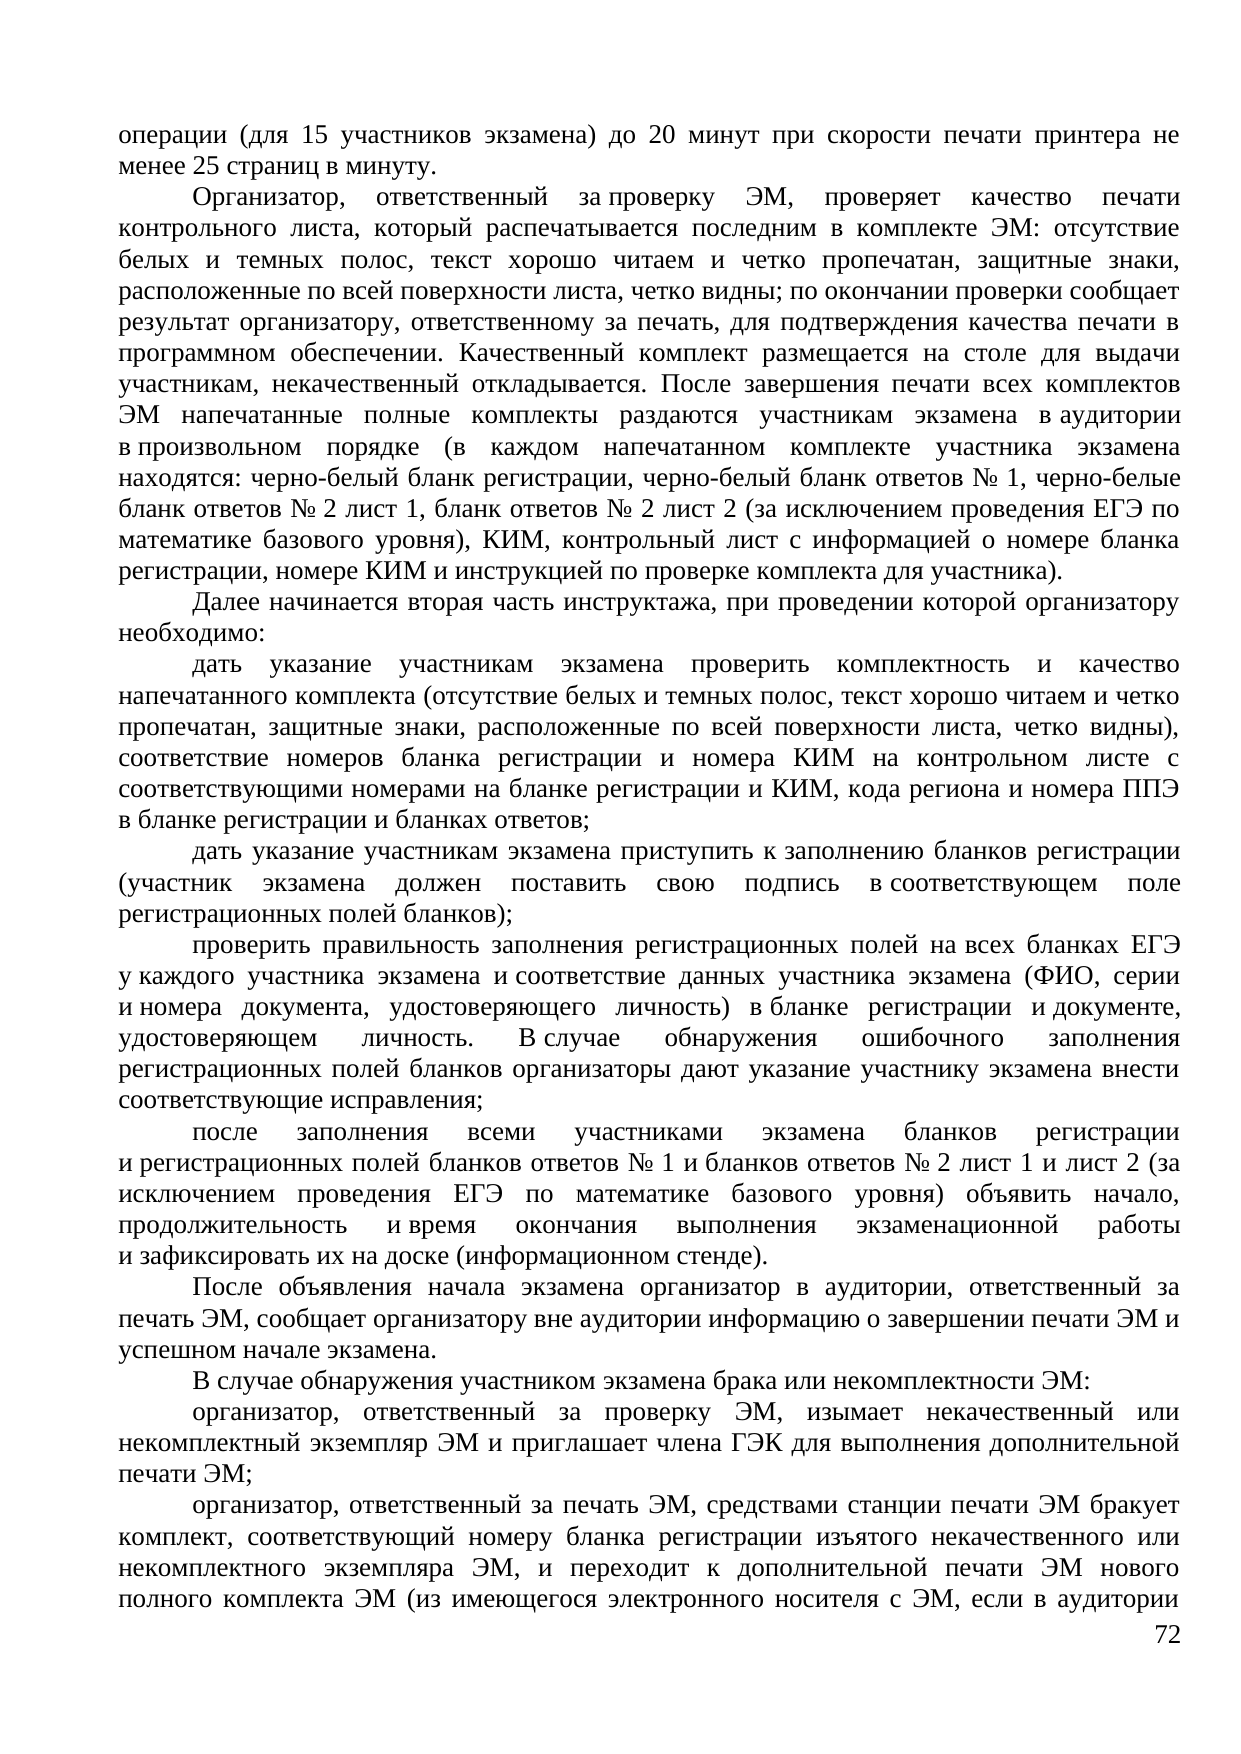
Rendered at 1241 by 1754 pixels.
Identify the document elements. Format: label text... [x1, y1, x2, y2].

text проверить правильность заполнения регистрационных полей на всех бланках ЕГЭ у каждого участника экзамена и соответствие данных участника экзамена (ФИО, серии и номера документа, удостоверяющего личность) в бланке регистрации и документе, удостоверяющем личность. В случае обнаружения ошибочного заполнения регистрационных полей бланков организаторы дают указание участнику экзамена внести соответствующие исправления; [118, 928, 1181, 1115]
text В случае обнаружения участником экзамена брака или некомплектности ЭМ: [118, 1364, 1181, 1395]
text организатор, ответственный за проверку ЭМ, изымает некачественный или некомплектный экземпляр ЭМ и приглашает члена ГЭК для выполнения дополнительной печати ЭМ; [118, 1395, 1181, 1488]
text после заполнения всеми участниками экзамена бланков регистрации и регистрационных полей бланков ответов № 1 и бланков ответов № 2 лист 1 и лист 2 (за исключением проведения ЕГЭ по математике базового уровня) объявить начало, продолжительность и время окончания выполнения экзаменационной работы и зафиксировать их на доске (информационном стенде). [118, 1115, 1181, 1271]
text дать указание участникам экзамена проверить комплектность и качество напечатанного комплекта (отсутствие белых и темных полос, текст хорошо читаем и четко пропечатан, защитные знаки, расположенные по всей поверхности листа, четко видны), соответствие номеров бланка регистрации и номера КИМ на контрольном листе с соответствующими номерами на бланке регистрации и КИМ, кода региона и номера ППЭ в бланке регистрации и бланках ответов; [118, 648, 1181, 834]
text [118, 1488, 1181, 1613]
text Организатор, ответственный за проверку ЭМ, проверяет качество печати контрольного листа, который распечатывается последним в комплекте ЭМ: отсутствие белых и темных полос, текст хорошо читаем и четко пропечатан, защитные знаки, расположенные по всей поверхности листа, четко видны; по окончании проверки сообщает результат организатору, ответственному за печать, для подтверждения качества печати в программном обеспечении. Качественный комплект размещается на столе для выдачи участникам, некачественный откладывается. После завершения печати всех комплектов ЭМ напечатанные полные комплекты раздаются участникам экзамена в аудитории в произвольном порядке (в каждом напечатанном комплекте участника экзамена находятся: черно-белый бланк регистрации, черно-белый бланк ответов № 1, черно-белые бланк ответов № 2 лист 1, бланк ответов № 2 лист 2 (за исключением проведения ЕГЭ по математике базового уровня), КИМ, контрольный лист с информацией о номере бланка регистрации, номере КИМ и инструкцией по проверке комплекта для участника). [118, 180, 1181, 585]
text Далее начинается вторая часть инструктажа, при проведении которой организатору необходимо: [118, 585, 1181, 648]
text дать указание участникам экзамена приступить к заполнению бланков регистрации (участник экзамена должен поставить свою подпись в соответствующем поле регистрационных полей бланков); [118, 834, 1181, 928]
text После объявления начала экзамена организатор в аудитории, ответственный за печать ЭМ, сообщает организатору вне аудитории информацию о завершении печати ЭМ и успешном начале экзамена. [118, 1271, 1181, 1364]
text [118, 118, 1181, 180]
